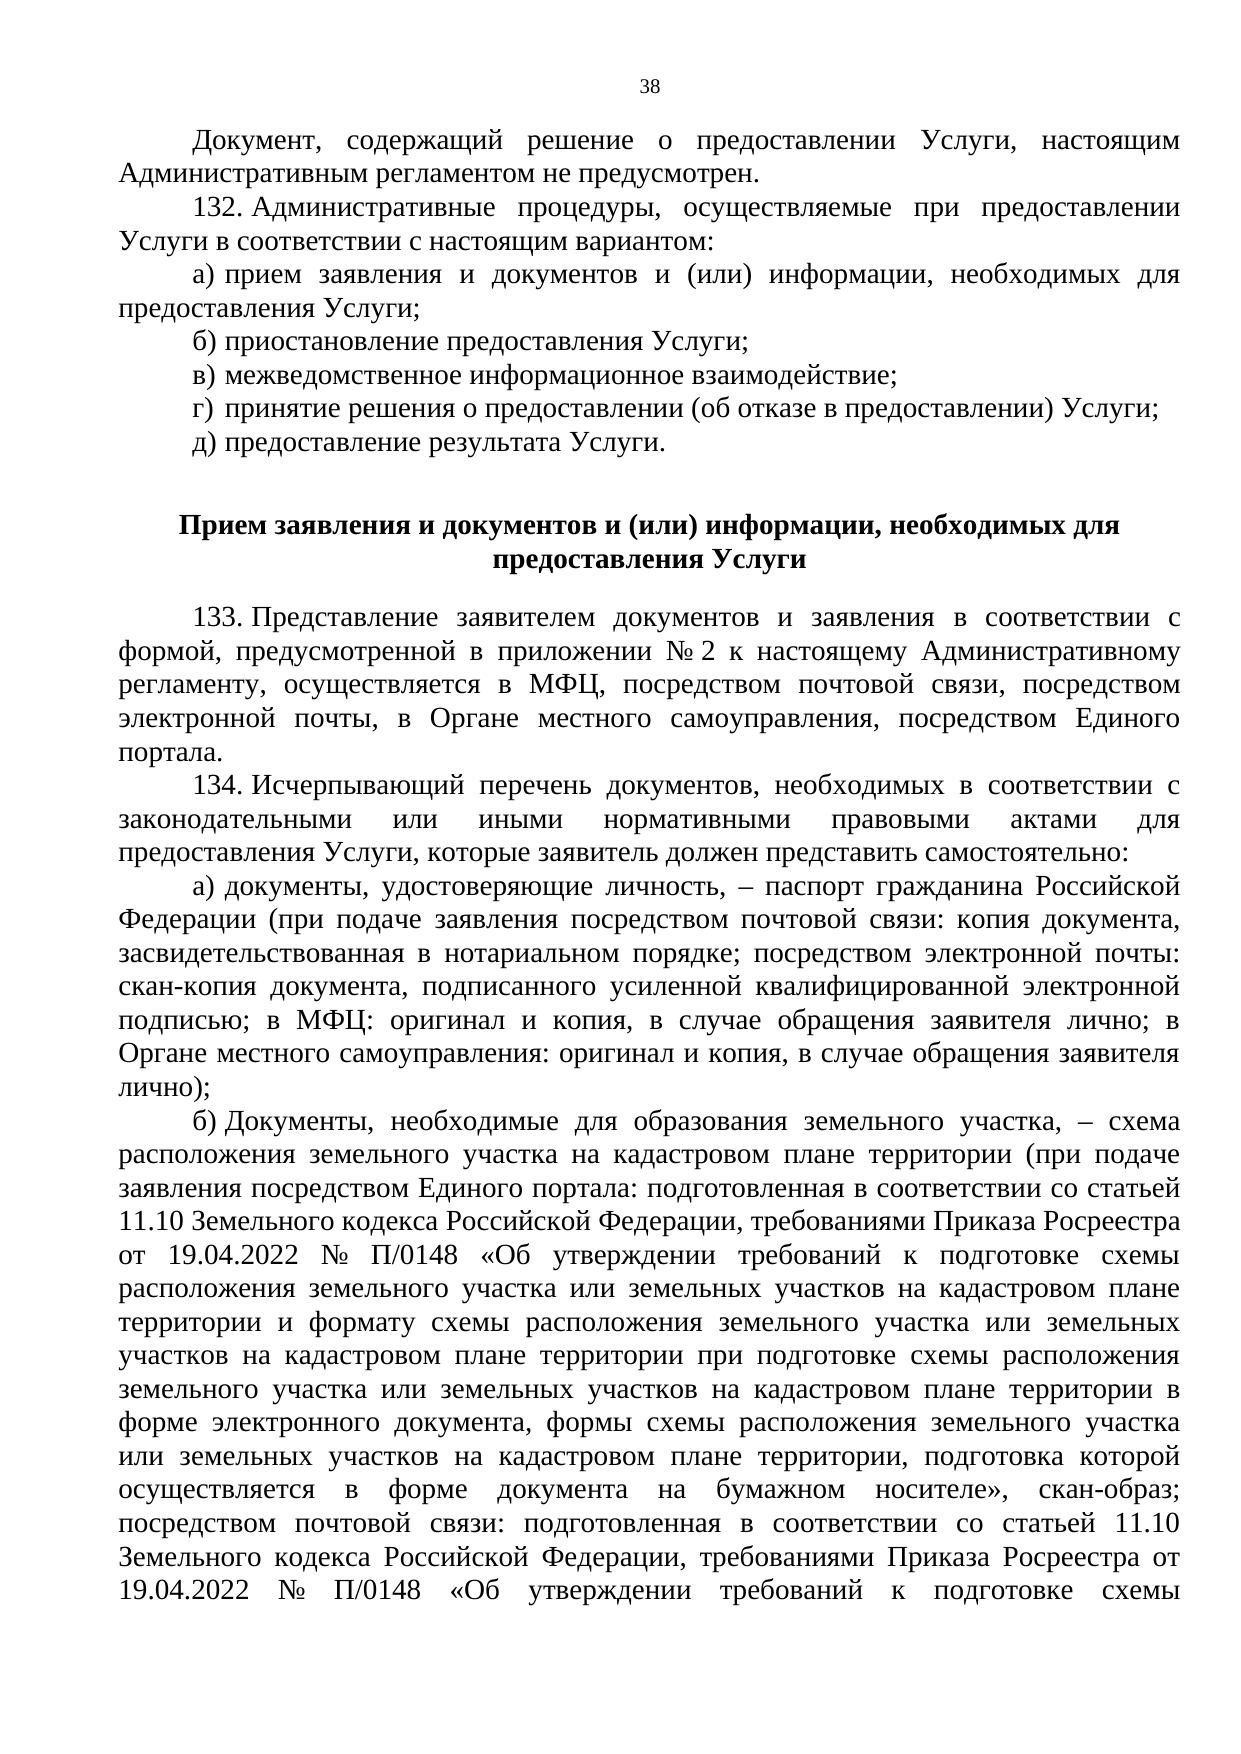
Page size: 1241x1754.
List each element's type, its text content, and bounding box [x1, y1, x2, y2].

list документы, удостоверяющие личность, – паспорт гражданина Российской Федерации (при подаче заявления посредством почтовой связи: копия документа, засвидетельствованная в нотариальном порядке; посредством электронной почты: скан-копия документа, подписанного усиленной квалифицированной электронной подписью; в МФЦ: оригинал и копия, в случае обращения заявителя лично; в Органе местного самоуправления: оригинал и копия, в случае обращения заявителя лично); [118, 868, 1181, 1103]
list межведомственное информационное взаимодействие; [118, 357, 1181, 390]
list прием заявления и документов и (или) информации, необходимых для предоставления Услуги; [118, 256, 1181, 323]
list приостановление предоставления Услуги; [118, 323, 1181, 357]
list Административные процедуры, осуществляемые при предоставлении Услуги в соответствии с настоящим вариантом: [118, 189, 1181, 256]
text Прием заявления и документов и (или) информации, необходимых для предоставления Услуги [118, 507, 1181, 574]
list принятие решения о предоставлении (об отказе в предоставлении) Услуги; [118, 390, 1181, 424]
list Исчерпывающий перечень документов, необходимых в соответствии с законодательными или иными нормативными правовыми актами для предоставления Услуги, которые заявитель должен представить самостоятельно: [118, 767, 1181, 868]
text Документ, содержащий решение о предоставлении Услуги, настоящим Административным регламентом не предусмотрен. [118, 122, 1181, 189]
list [118, 1103, 1181, 1606]
list предоставление результата Услуги. [118, 424, 1181, 457]
list Представление заявителем документов и заявления в соответствии с формой, предусмотренной в приложении № 2 к настоящему Административному регламенту, осуществляется в МФЦ, посредством почтовой связи, посредством электронной почты, в Органе местного самоуправления, посредством Единого портала. [118, 599, 1181, 767]
